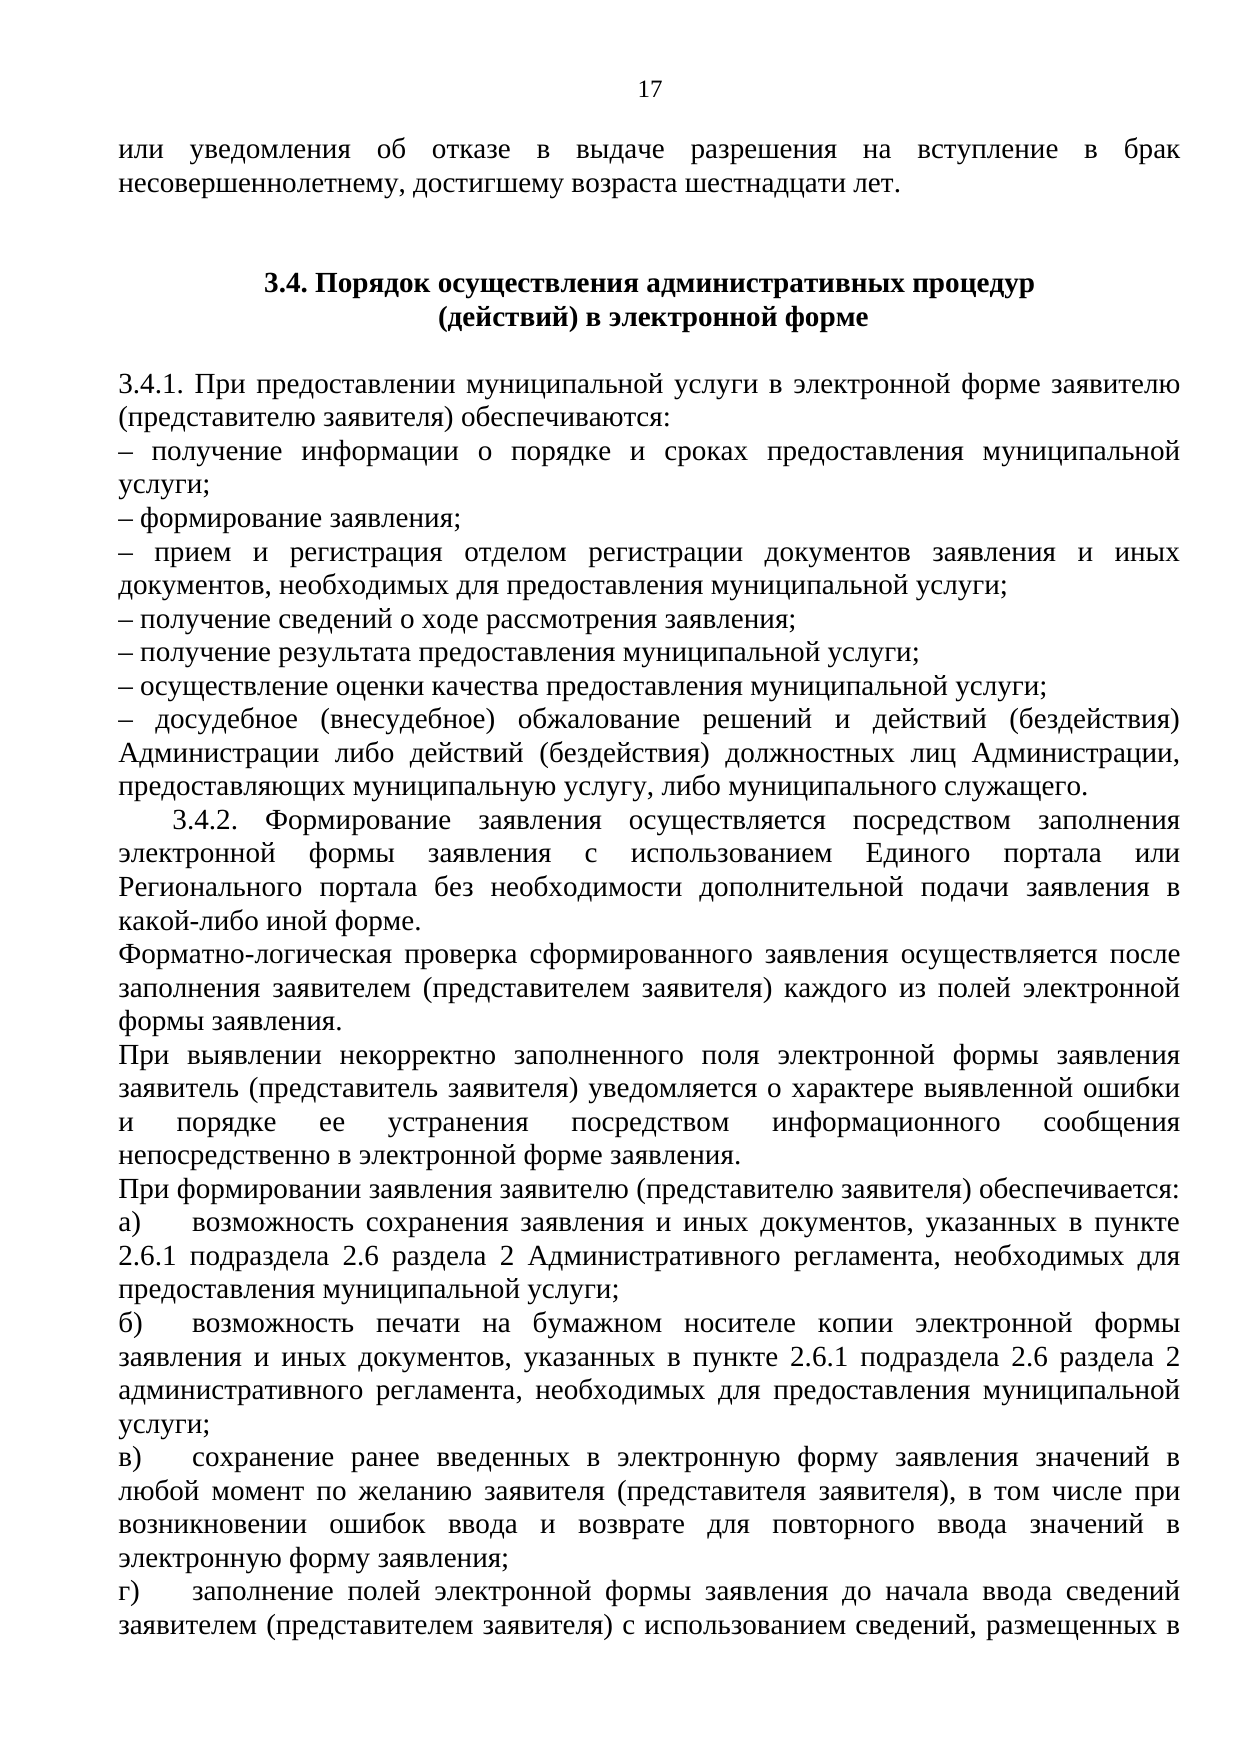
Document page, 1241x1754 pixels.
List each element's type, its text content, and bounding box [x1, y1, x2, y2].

text При формировании заявления заявителю (представителю заявителя) обеспечивается: [118, 1171, 1181, 1204]
text – получение информации о порядке и сроках предоставления муниципальной услуги; [118, 433, 1181, 500]
text – досудебное (внесудебное) обжалование решений и действий (бездействия) Администрации либо действий (бездействия) должностных лиц Администрации, предоставляющих муниципальную услугу, либо муниципального служащего. [118, 701, 1181, 802]
text Форматно-логическая проверка сформированного заявления осуществляется после заполнения заявителем (представителем заявителя) каждого из полей электронной формы заявления. [118, 936, 1181, 1037]
text а) возможность сохранения заявления и иных документов, указанных в пункте 2.6.1 подраздела 2.6 раздела 2 Административного регламента, необходимых для предоставления муниципальной услуги; [118, 1204, 1181, 1305]
text 3.4. Порядок осуществления административных процедур [118, 265, 1181, 299]
text в) сохранение ранее введенных в электронную форму заявления значений в любой момент по желанию заявителя (представителя заявителя), в том числе при возникновении ошибок ввода и возврате для повторного ввода значений в электронную форму заявления; [118, 1439, 1181, 1573]
text (действий) в электронной форме [118, 299, 1181, 332]
text – осуществление оценки качества предоставления муниципальной услуги; [118, 668, 1181, 701]
text – прием и регистрация отделом регистрации документов заявления и иных документов, необходимых для предоставления муниципальной услуги; [118, 534, 1181, 601]
text 3.4.2. Формирование заявления осуществляется посредством заполнения электронной формы заявления с использованием Единого портала или Регионального портала без необходимости дополнительной подачи заявления в какой-либо иной форме. [118, 802, 1181, 936]
text – получение сведений о ходе рассмотрения заявления; [118, 601, 1181, 634]
text – получение результата предоставления муниципальной услуги; [118, 634, 1181, 668]
text б) возможность печати на бумажном носителе копии электронной формы заявления и иных документов, указанных в пункте 2.6.1 подраздела 2.6 раздела 2 административного регламента, необходимых для предоставления муниципальной услуги; [118, 1305, 1181, 1439]
text – формирование заявления; [118, 500, 1181, 534]
text При выявлении некорректно заполненного поля электронной формы заявления заявитель (представитель заявителя) уведомляется о характере выявленной ошибки и порядке ее устранения посредством информационного сообщения непосредственно в электронной форме заявления. [118, 1037, 1181, 1171]
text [118, 1573, 1181, 1641]
text 3.4.1. При предоставлении муниципальной услуги в электронной форме заявителю (представителю заявителя) обеспечиваются: [118, 366, 1181, 433]
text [118, 131, 1181, 198]
